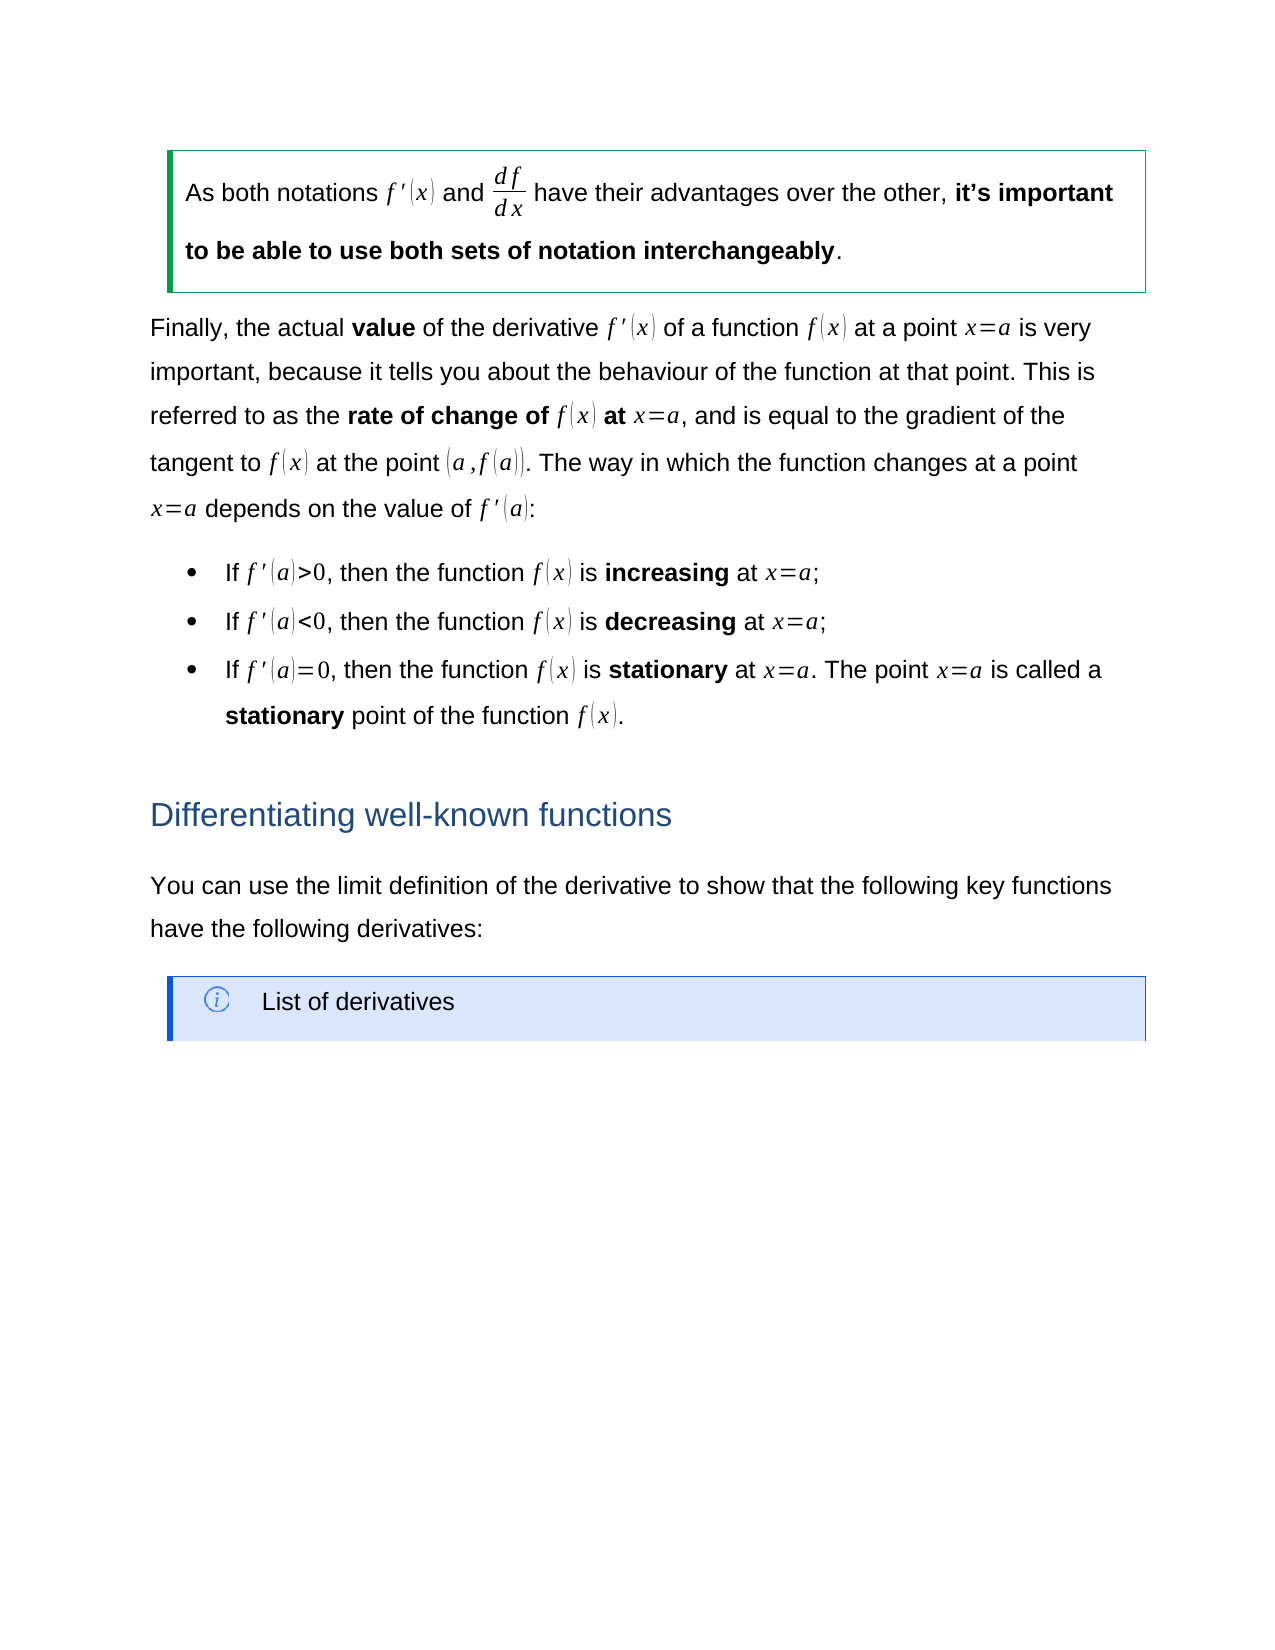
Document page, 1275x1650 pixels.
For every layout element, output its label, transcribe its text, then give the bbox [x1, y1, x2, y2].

list If , then the function is stationary at . The point is called a stationary point of the function . [187, 655, 1125, 730]
subtitle Differentiating well-known functions [150, 795, 1125, 833]
text Finally, the actual value of the derivative of a function at a point is very important, because it tells you about the behaviour of the function at that point. This is referred to as the rate of change of at , and is equal to the gradient of the tangent to at the point . The way in which the function changes at a point depends on the value of : [150, 312, 1125, 524]
list If , then the function is decreasing at ; [187, 606, 1125, 637]
picture [204, 986, 229, 1012]
table_header List of derivatives [173, 977, 1145, 1041]
table_cell As both notations and have their advantages over the other, it’s important to be able to use both sets of notation interchangeably. [173, 151, 1145, 292]
list If , then the function is increasing at ; [187, 557, 1125, 588]
text You can use the limit definition of the derivative to show that the following key functions have the following derivatives: [150, 871, 1125, 943]
